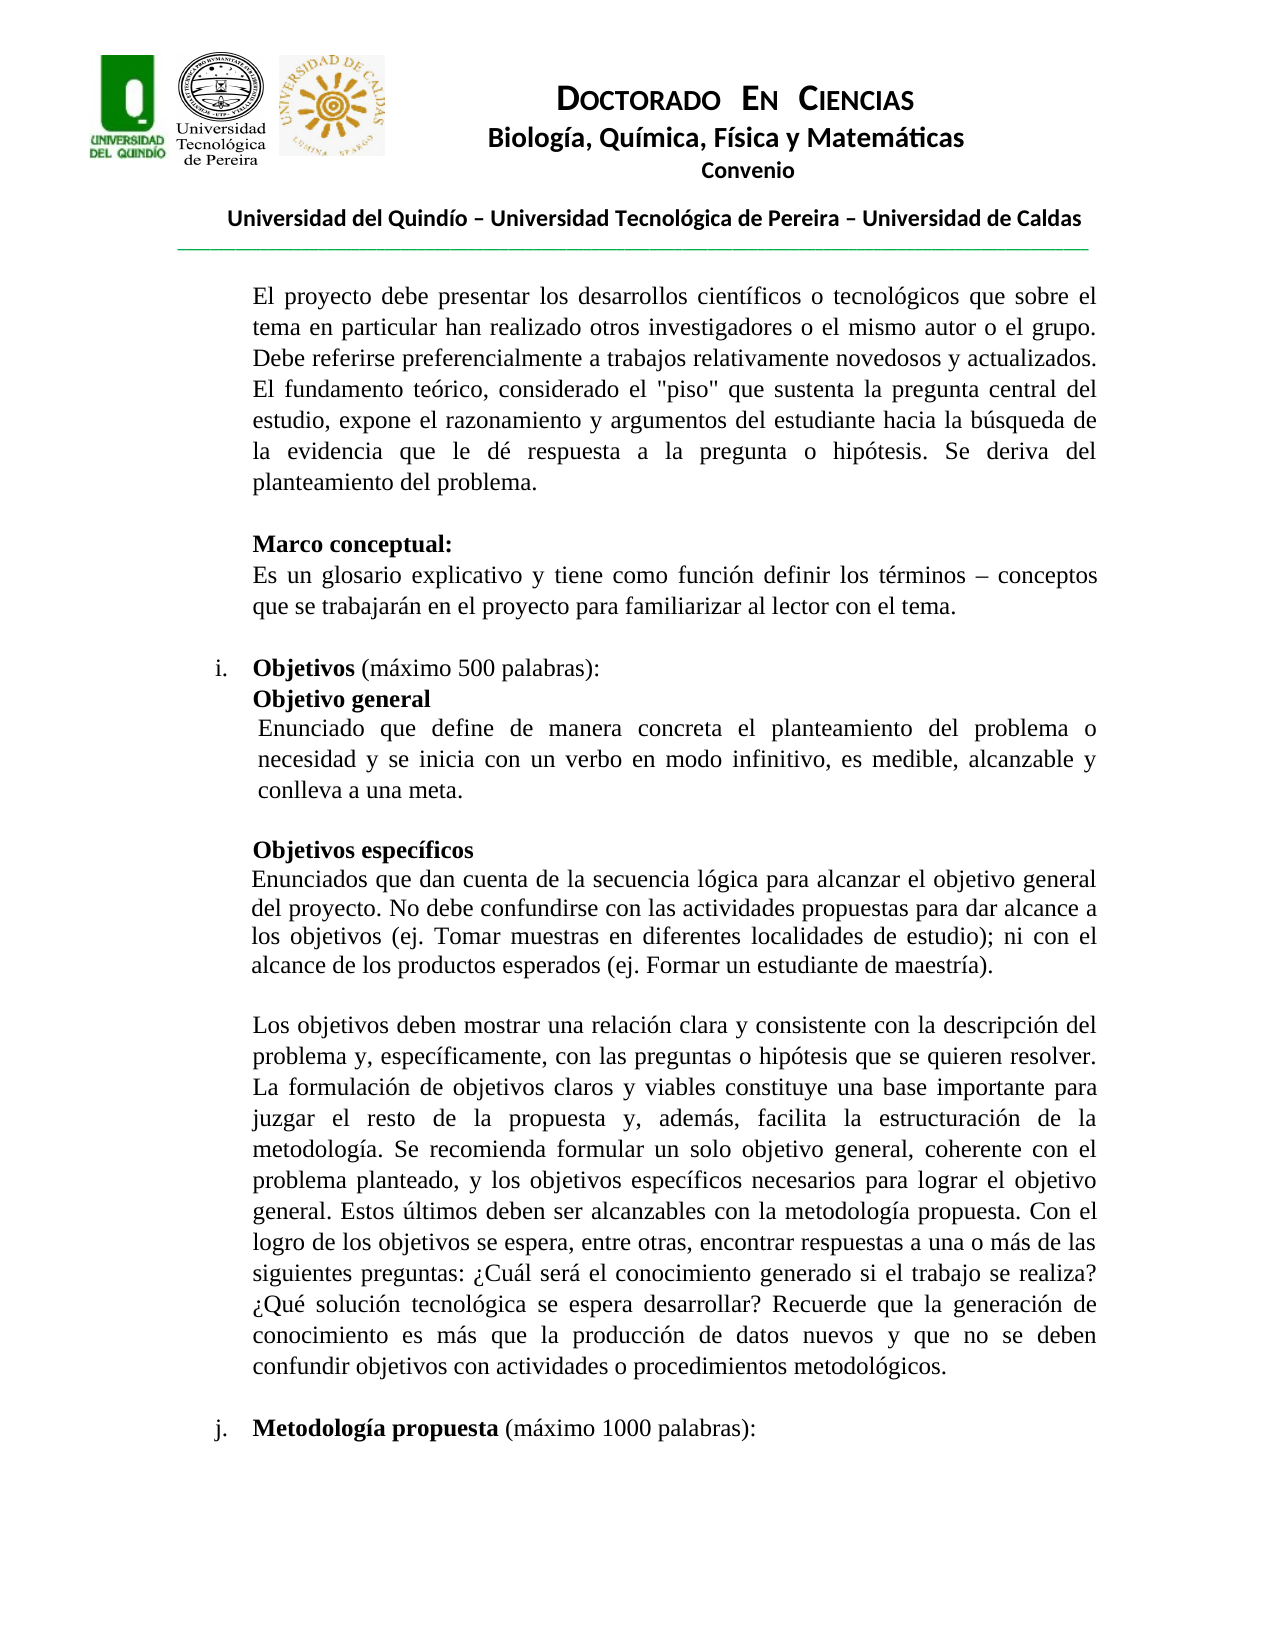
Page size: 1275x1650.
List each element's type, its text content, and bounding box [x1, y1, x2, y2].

list Metodología propuesta (máximo 1000 palabras): [215, 1413, 1098, 1442]
picture [89, 55, 170, 159]
list Los objetivos deben mostrar una relación clara y consistente con la descripción del problema y, específicamente, con las preguntas o hipótesis que se quieren resolver. La formulación de objetivos claros y viables constituye una base importante para juzgar el resto de la propuesta y, además, facilita la estructuración de la metodología. Se recomienda formular un solo objetivo general, coherente con el problema planteado, y los objetivos específicos necesarios para lograr el objetivo general. Estos últimos deben ser alcanzables con la metodología propuesta. Con el logro de los objetivos se espera, entre otras, encontrar respuestas a una o más de las siguientes preguntas: ¿Cuál será el conocimiento generado si el trabajo se realiza? ¿Qué solución tecnológica se espera desarrollar? Recuerde que la generación de conocimiento es más que la producción de datos nuevos y que no se deben confundir objetivos con actividades o procedimientos metodológicos. [252, 1010, 1098, 1380]
list Enunciados que dan cuenta de la secuencia lógica para alcanzar el objetivo general del proyecto. No debe confundirse con las actividades propuestas para dar alcance a los objetivos (ej. Tomar muestras en diferentes localidades de estudio); ni con el alcance de los productos esperados (ej. Formar un estudiante de maestría). [251, 864, 1098, 979]
list Objetivos específicos [252, 835, 1098, 864]
list Enunciado que define de manera concreta el planteamiento del problema o necesidad y se inicia con un verbo en modo infinitivo, es medible, alcanzable y conlleva a una meta. [258, 713, 1098, 804]
list Objetivos (máximo 500 palabras): [215, 653, 1098, 682]
picture [176, 52, 266, 165]
picture [279, 55, 385, 156]
list Objetivo general [252, 684, 1098, 713]
list Es un glosario explicativo y tiene como función definir los términos – conceptos que se trabajarán en el proyecto para familiarizar al lector con el tema. [252, 560, 1098, 620]
list El proyecto debe presentar los desarrollos científicos o tecnológicos que sobre el tema en particular han realizado otros investigadores o el mismo autor o el grupo. Debe referirse preferencialmente a trabajos relativamente novedosos y actualizados. El fundamento teórico, considerado el "piso" que sustenta la pregunta central del estudio, expone el razonamiento y argumentos del estudiante hacia la búsqueda de la evidencia que le dé respuesta a la pregunta o hipótesis. Se deriva del planteamiento del problema. [252, 281, 1098, 496]
list Marco conceptual: [252, 529, 1098, 558]
